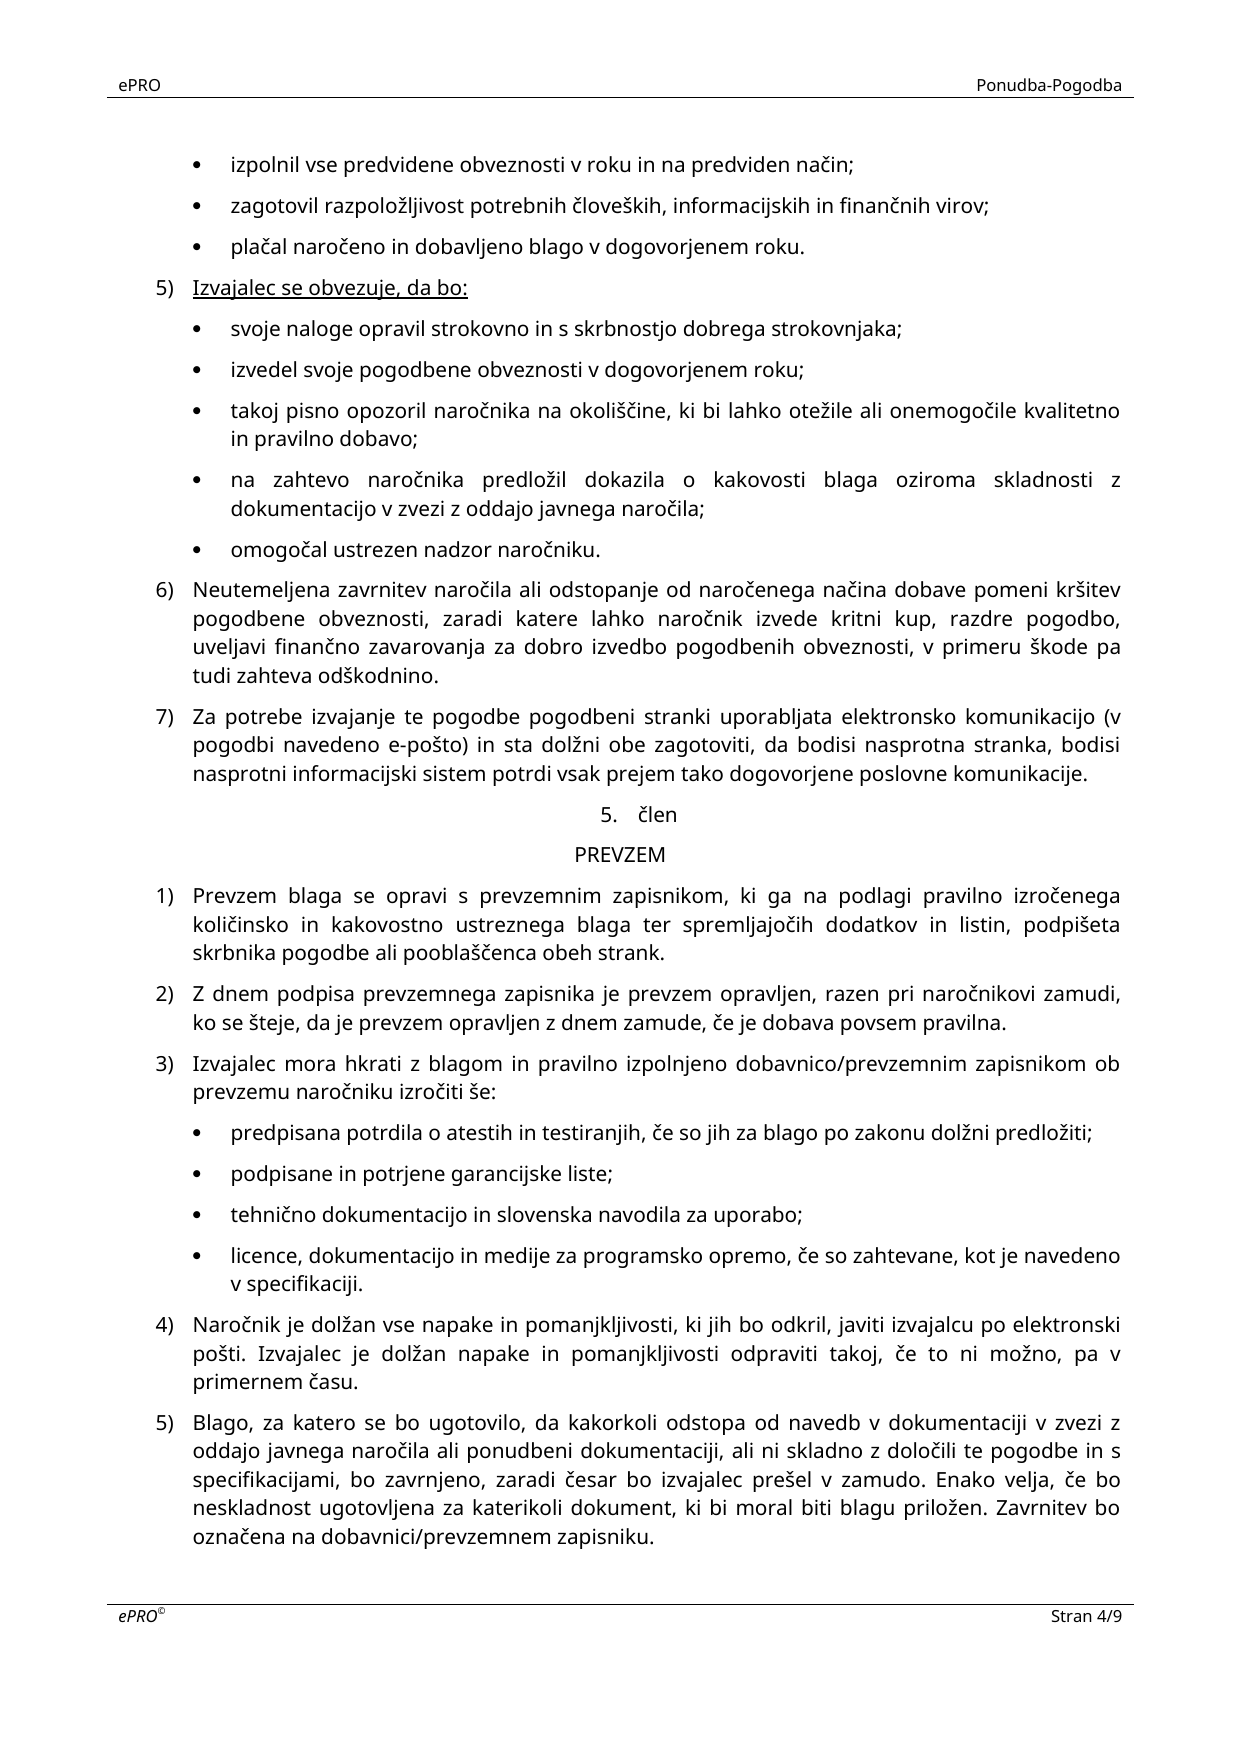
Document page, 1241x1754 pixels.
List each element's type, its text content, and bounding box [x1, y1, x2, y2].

list svoje naloge opravil strokovno in s skrbnostjo dobrega strokovnjaka; [193, 314, 1122, 342]
list takoj pisno opozoril naročnika na okoliščine, ki bi lahko otežile ali onemogočile kvalitetno in pravilno dobavo; [193, 396, 1122, 453]
list Prevzem blaga se opravi s prevzemnim zapisnikom, ki ga na podlagi pravilno izročenega količinsko in kakovostno ustreznega blaga ter spremljajočih dodatkov in listin, podpišeta skrbnika pogodbe ali pooblaščenca obeh strank. [155, 882, 1122, 967]
list Z dnem podpisa prevzemnega zapisnika je prevzem opravljen, razen pri naročnikovi zamudi, ko se šteje, da je prevzem opravljen z dnem zamude, če je dobava povsem pravilna. [155, 979, 1122, 1036]
list izvedel svoje pogodbene obveznosti v dogovorjenem roku; [193, 355, 1122, 383]
list Neutemeljena zavrnitev naročila ali odstopanje od naročenega načina dobave pomeni kršitev pogodbene obveznosti, zaradi katere lahko naročnik izvede kritni kup, razdre pogodbo, uveljavi finančno zavarovanja za dobro izvedbo pogodbenih obveznosti, v primeru škode pa tudi zahteva odškodnino. [155, 576, 1122, 689]
list Izvajalec se obvezuje, da bo: [155, 273, 1122, 302]
list tehnično dokumentacijo in slovenska navodila za uporabo; [193, 1200, 1122, 1228]
list plačal naročeno in dobavljeno blago v dogovorjenem roku. [193, 232, 1122, 261]
list podpisane in potrjene garancijske liste; [193, 1159, 1122, 1187]
list Blago, za katero se bo ugotovilo, da kakorkoli odstopa od navedb v dokumentaciji v zvezi z oddajo javnega naročila ali ponudbeni dokumentaciji, ali ni skladno z določili te pogodbe in s specifikacijami, bo zavrnjeno, zaradi česar bo izvajalec prešel v zamudo. Enako velja, če bo neskladnost ugotovljena za katerikoli dokument, ki bi moral biti blagu priložen. Zavrnitev bo označena na dobavnici/prevzemnem zapisniku. [155, 1408, 1122, 1550]
list Izvajalec mora hkrati z blagom in pravilno izpolnjeno dobavnico/prevzemnim zapisnikom ob prevzemu naročniku izročiti še: [155, 1049, 1122, 1106]
list predpisana potrdila o atestih in testiranjih, če so jih za blago po zakonu dolžni predložiti; [193, 1118, 1122, 1147]
list Za potrebe izvajanje te pogodbe pogodbeni stranki uporabljata elektronsko komunikacijo (v pogodbi navedeno e-pošto) in sta dolžni obe zagotoviti, da bodisi nasprotna stranka, bodisi nasprotni informacijski sistem potrdi vsak prejem tako dogovorjene poslovne komunikacije. [155, 702, 1122, 787]
list člen [156, 800, 1122, 828]
list licence, dokumentacijo in medije za programsko opremo, če so zahtevane, kot je navedeno v specifikaciji. [193, 1241, 1122, 1298]
list omogočal ustrezen nadzor naročniku. [193, 535, 1122, 563]
list zagotovil razpoložljivost potrebnih človeških, informacijskih in finančnih virov; [193, 191, 1122, 220]
list Naročnik je dolžan vse napake in pomanjkljivosti, ki jih bo odkril, javiti izvajalcu po elektronski pošti. Izvajalec je dolžan napake in pomanjkljivosti odpraviti takoj, če to ni možno, pa v primernem času. [155, 1310, 1122, 1396]
list izpolnil vse predvidene obveznosti v roku in na predviden način; [193, 150, 1122, 179]
text PREVZEM [118, 841, 1122, 869]
list na zahtevo naročnika predložil dokazila o kakovosti blaga oziroma skladnosti z dokumentacijo v zvezi z oddajo javnega naročila; [193, 465, 1122, 522]
